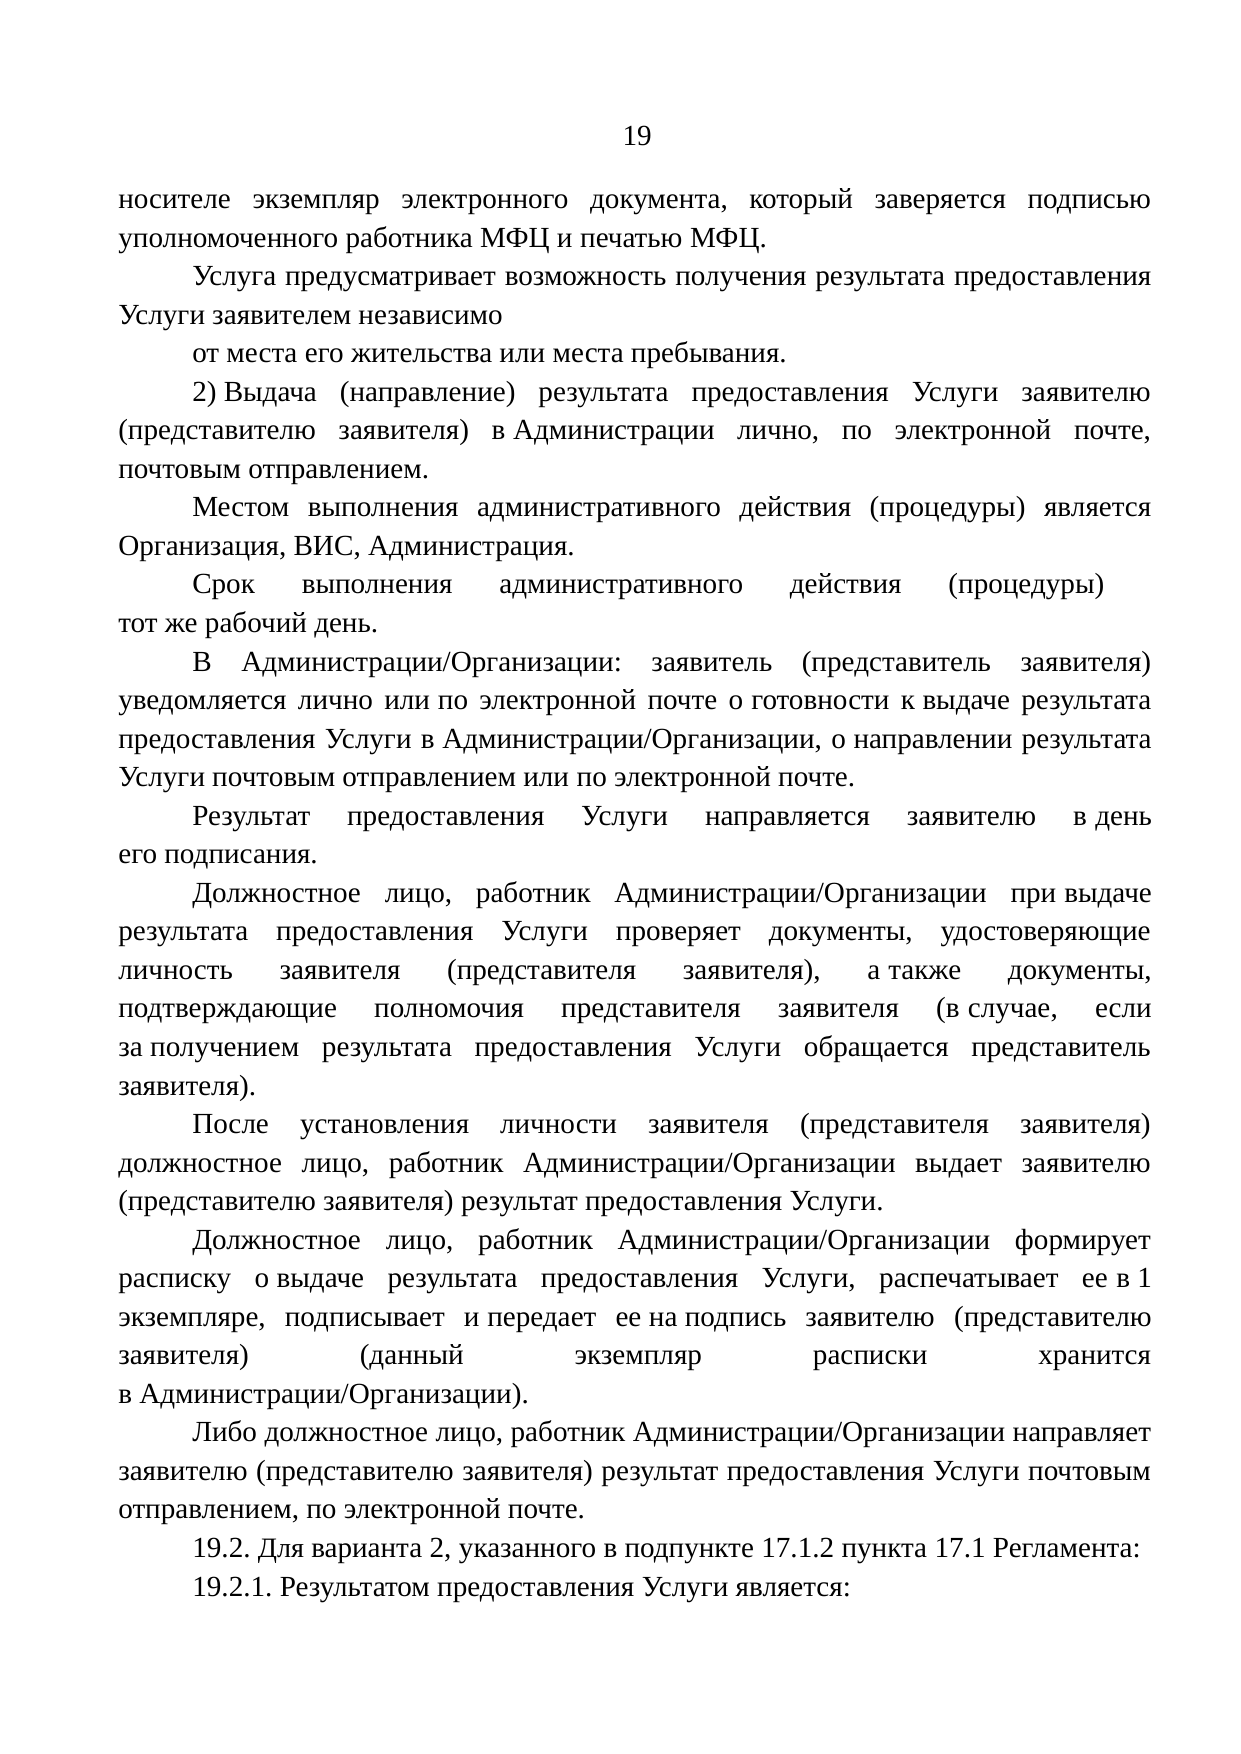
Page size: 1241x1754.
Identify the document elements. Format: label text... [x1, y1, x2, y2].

text 19.2. Для варианта 2, указанного в подпункте 17.1.2 пункта 17.1 Регламента: [118, 1530, 1152, 1564]
text После установления личности заявителя (представителя заявителя) должностное лицо, работник Администрации/Организации выдает заявителю (представителю заявителя) результат предоставления Услуги. [118, 1106, 1152, 1217]
text Срок выполнения административного действия (процедуры) тот же рабочий день. [118, 567, 1152, 639]
text Должностное лицо, работник Администрации/Организации при выдаче результата предоставления Услуги проверяет документы, удостоверяющие личность заявителя (представителя заявителя), а также документы, подтверждающие полномочия представителя заявителя (в случае, если за получением результата предоставления Услуги обращается представитель заявителя). [118, 875, 1152, 1101]
text от места его жительства или места пребывания. [118, 335, 1152, 369]
text 2) Выдача (направление) результата предоставления Услуги заявителю (представителю заявителя) в Администрации лично, по электронной почте, почтовым отправлением. [118, 374, 1152, 484]
text Либо должностное лицо, работник Администрации/Организации направляет заявителю (представителю заявителя) результат предоставления Услуги почтовым отправлением, по электронной почте. [118, 1414, 1152, 1525]
text В Администрации/Организации: заявитель (представитель заявителя) уведомляется лично или по электронной почте о готовности к выдаче результата предоставления Услуги в Администрации/Организации, о направлении результата Услуги почтовым отправлением или по электронной почте. [118, 644, 1152, 793]
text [118, 181, 1152, 253]
text Результат предоставления Услуги направляется заявителю в день его подписания. [118, 798, 1152, 870]
text Местом выполнения административного действия (процедуры) является Организация, ВИС, Администрация. [118, 489, 1152, 562]
text Услуга предусматривает возможность получения результата предоставления Услуги заявителем независимо [118, 258, 1152, 330]
text 19.2.1. Результатом предоставления Услуги является: [118, 1569, 1152, 1602]
text Должностное лицо, работник Администрации/Организации формирует расписку о выдаче результата предоставления Услуги, распечатывает ее в 1 экземпляре, подписывает и передает ее на подпись заявителю (представителю заявителя) (данный экземпляр расписки хранится в Администрации/Организации). [118, 1222, 1152, 1409]
